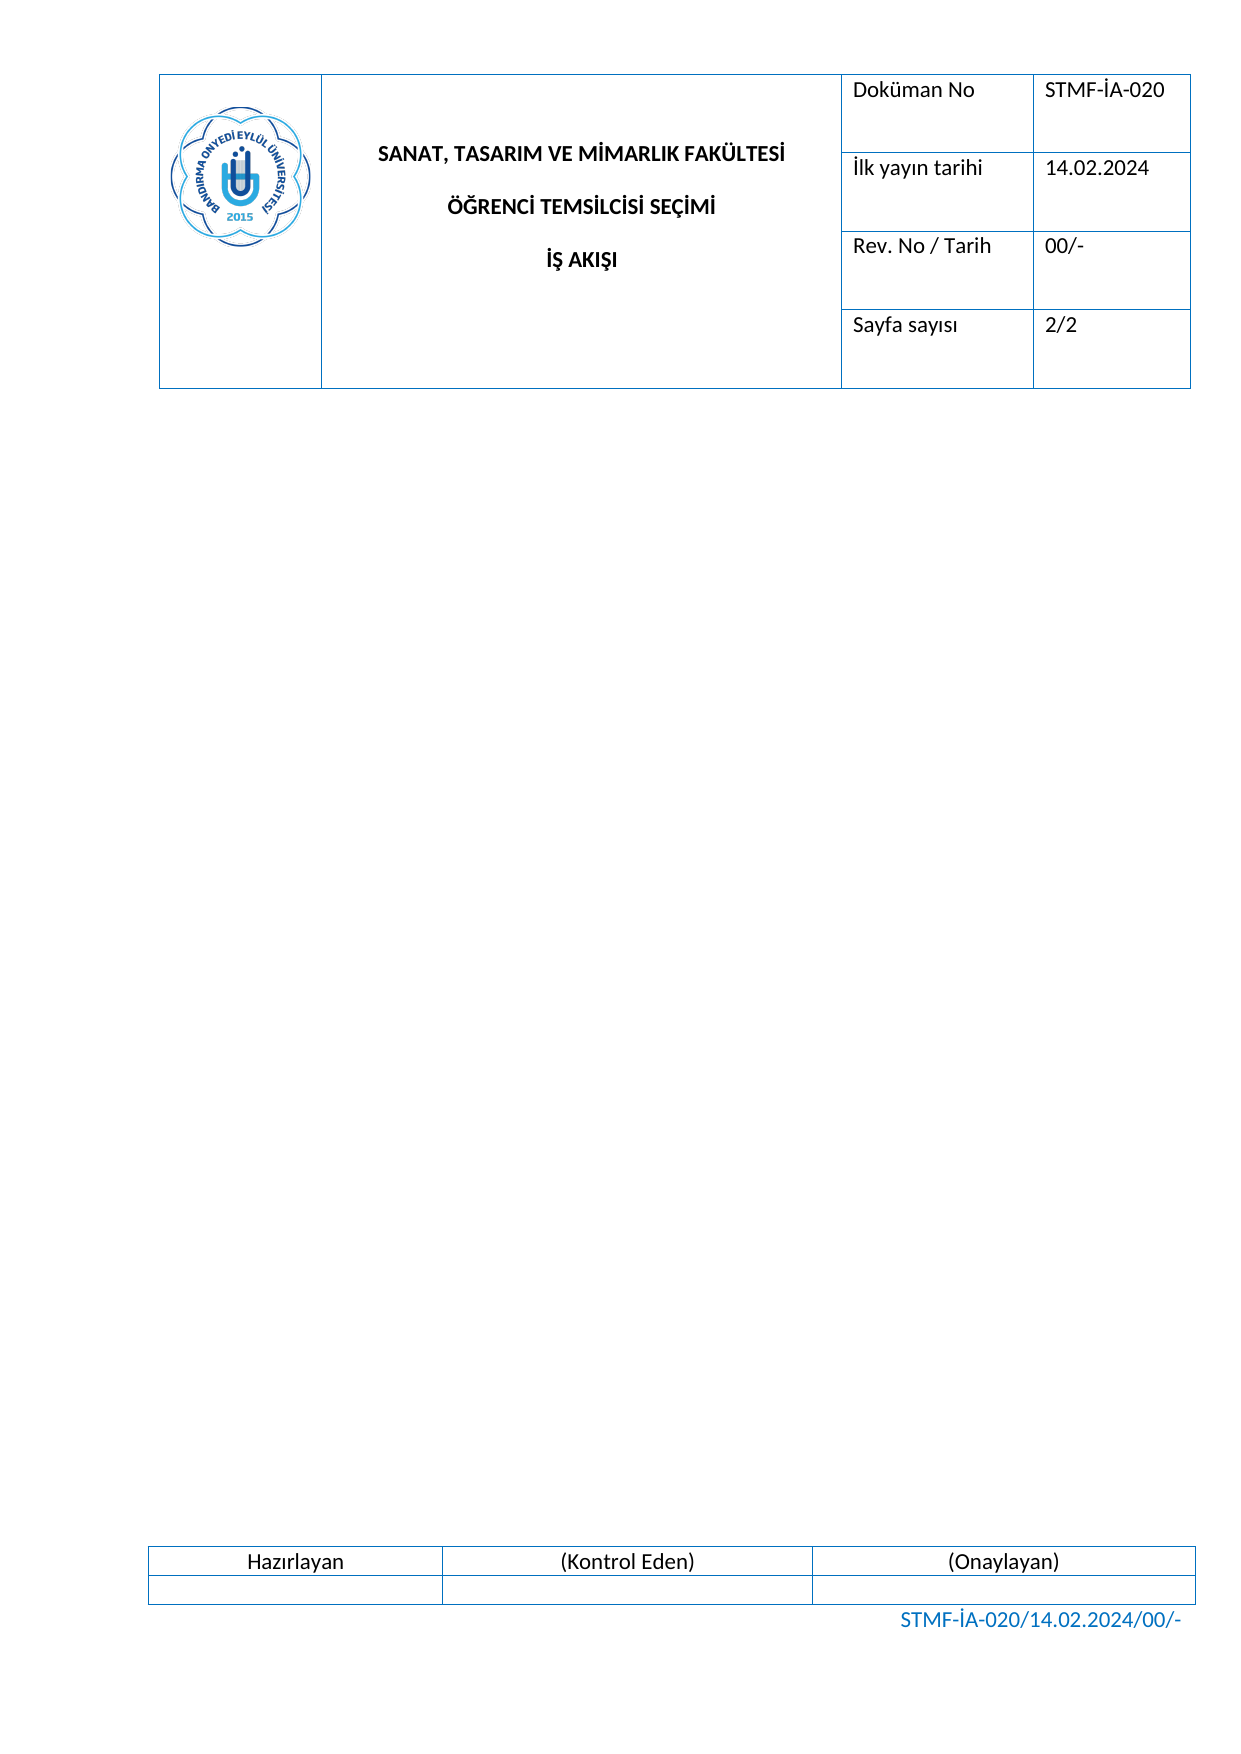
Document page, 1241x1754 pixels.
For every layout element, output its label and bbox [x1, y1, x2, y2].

picture [170, 107, 311, 247]
